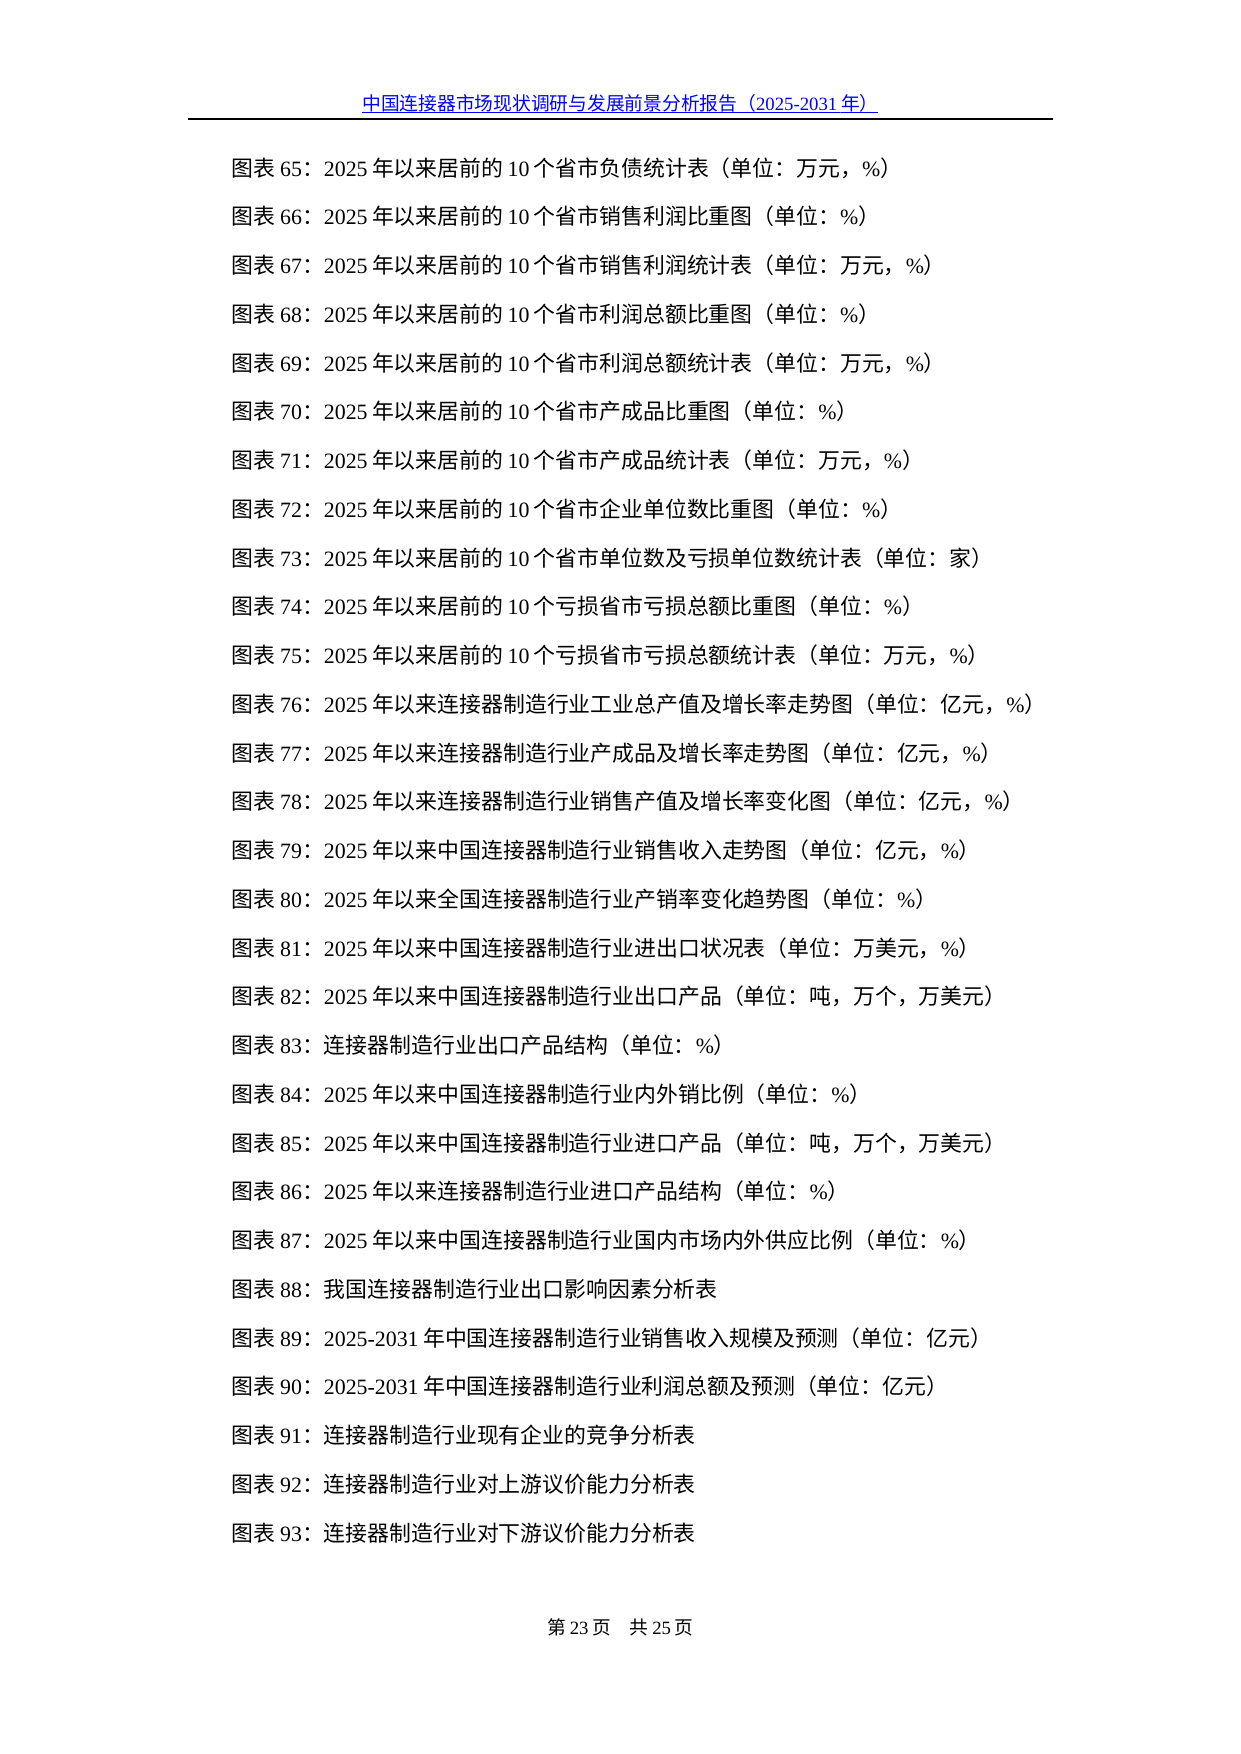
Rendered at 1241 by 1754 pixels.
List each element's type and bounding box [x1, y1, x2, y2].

text [187, 150, 1053, 1548]
